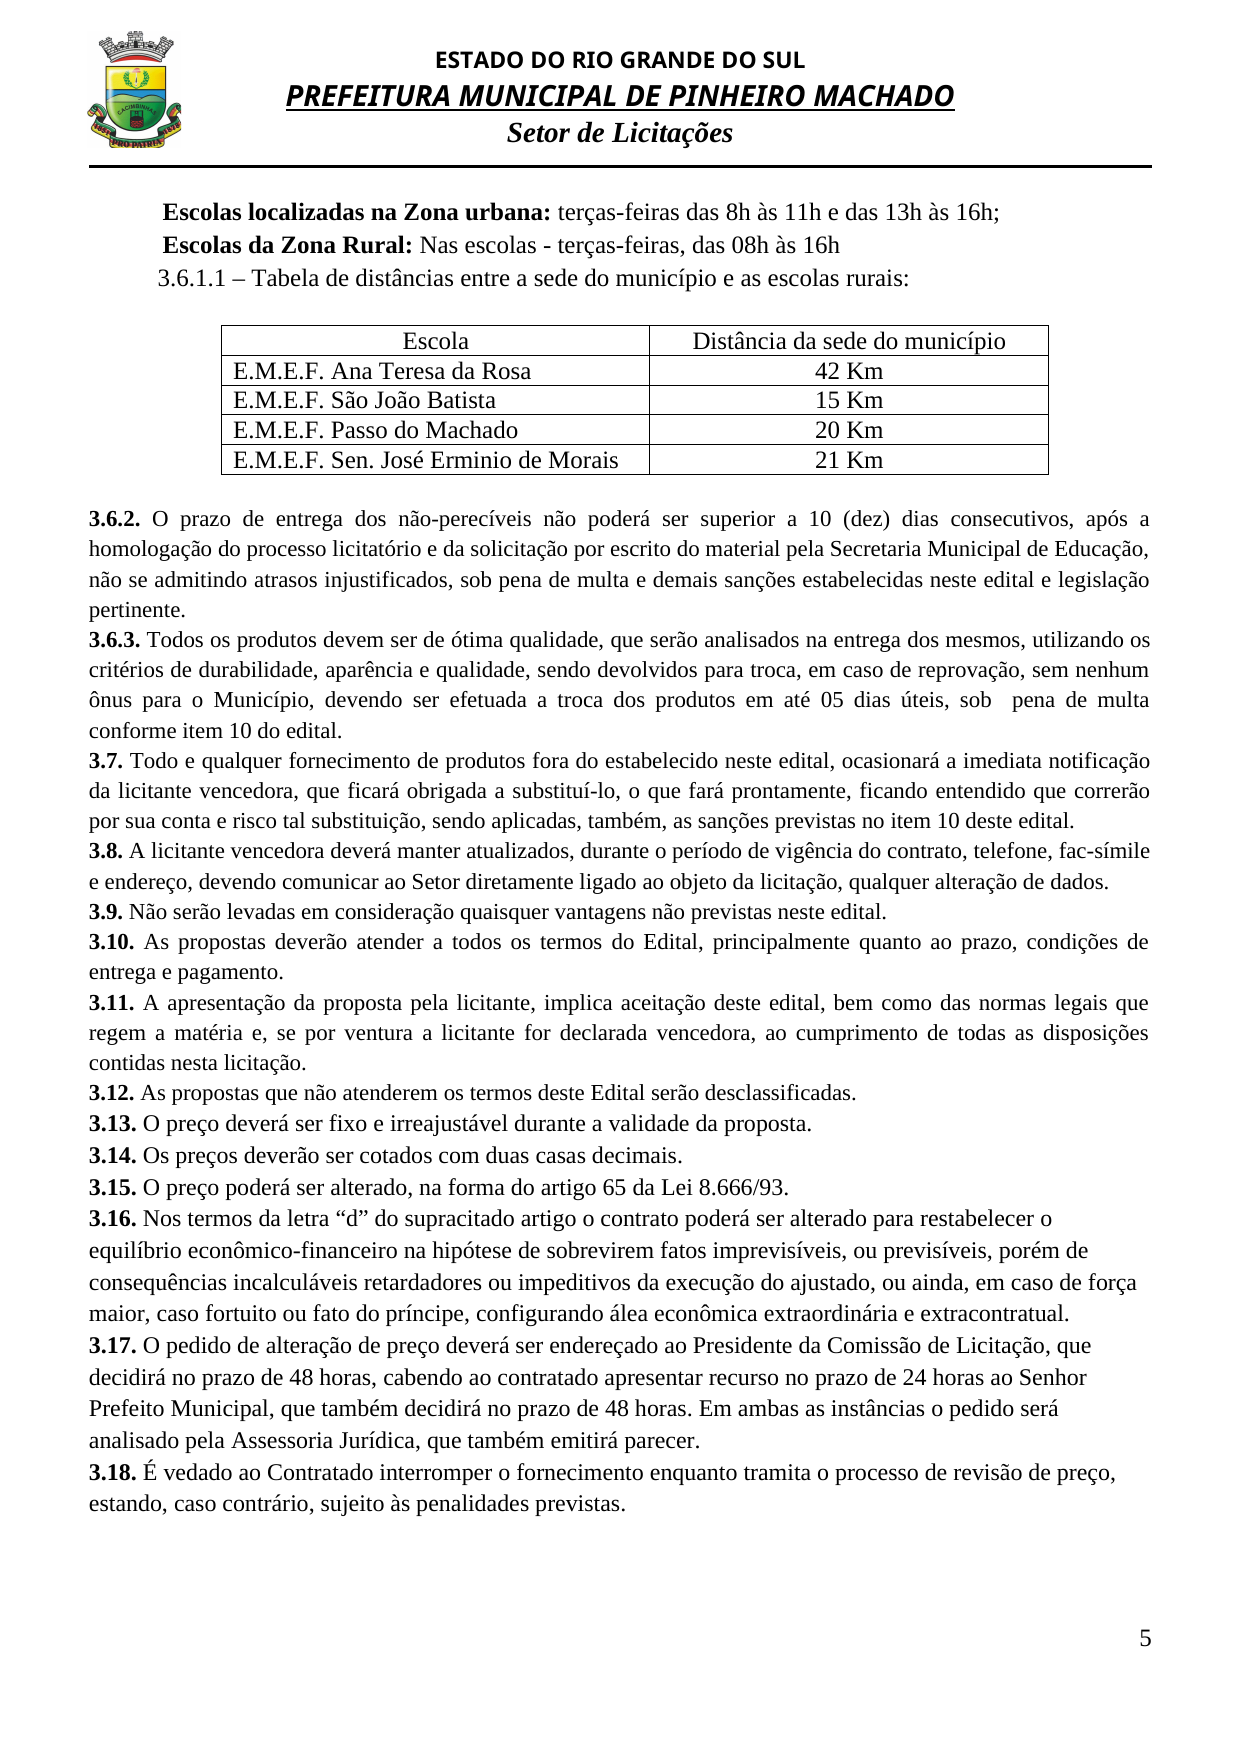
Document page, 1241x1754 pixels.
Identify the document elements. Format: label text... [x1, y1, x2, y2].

text 3.11. A apresentação da proposta pela licitante, implica aceitação deste edital, bem como das normas legais que regem a matéria e, se por ventura a licitante for declarada vencedora, ao cumprimento de todas as disposições contidas nesta licitação. [89, 988, 1152, 1075]
text 3.7. Todo e qualquer fornecimento de produtos fora do estabelecido neste edital, ocasionará a imediata notificação da licitante vencedora, que ficará obrigada a substituí-lo, o que fará prontamente, ficando entendido que correrão por sua conta e risco tal substituição, sendo aplicadas, também, as sanções previstas no item 10 deste edital. [89, 747, 1152, 834]
table_cell E.M.E.F. São João Batista [222, 386, 649, 414]
text 3.12. As propostas que não atenderem os termos deste Edital serão desclassificadas. [89, 1079, 1152, 1106]
text Escolas da Zona Rural: Nas escolas - terças-feiras, das 08h às 16h [89, 230, 1152, 259]
table_cell E.M.E.F. Passo do Machado [222, 415, 649, 444]
table_cell E.M.E.F. Sen. José Erminio de Morais [222, 445, 649, 474]
text 3.10. As propostas deverão atender a todos os termos do Edital, principalmente quanto ao prazo, condições de entrega e pagamento. [89, 928, 1152, 985]
table_cell 20 Km [650, 415, 1048, 444]
table_cell 15 Km [650, 386, 1048, 414]
text 3.15. O preço poderá ser alterado, na forma do artigo 65 da Lei 8.666/93. [89, 1173, 1152, 1200]
text 3.13. O preço deverá ser fixo e irreajustável durante a validade da proposta. [89, 1109, 1152, 1137]
text 3.6.3. Todos os produtos devem ser de ótima qualidade, que serão analisados na entrega dos mesmos, utilizando os critérios de durabilidade, aparência e qualidade, sendo devolvidos para troca, em caso de reprovação, sem nenhum ônus para o Município, devendo ser efetuada a troca dos produtos em até 05 dias úteis, sob pena de multa conforme item 10 do edital. [89, 626, 1152, 743]
text 3.8. A licitante vencedora deverá manter atualizados, durante o período de vigência do contrato, telefone, fac-símile e endereço, devendo comunicar ao Setor diretamente ligado ao objeto da licitação, qualquer alteração de dados. [89, 837, 1152, 894]
table_cell 42 Km [650, 356, 1048, 384]
text 3.6.2. O prazo de entrega dos não-perecíveis não poderá ser superior a 10 (dez) dias consecutivos, após a homologação do processo licitatório e da solicitação por escrito do material pela Secretaria Municipal de Educação, não se admitindo atrasos injustificados, sob pena de multa e demais sanções estabelecidas neste edital e legislação pertinente. [89, 505, 1152, 622]
text 3.9. Não serão levadas em consideração quaisquer vantagens não previstas neste edital. [89, 898, 1152, 924]
text 3.17. O pedido de alteração de preço deverá ser endereçado ao Presidente da Comissão de Licitação, que decidirá no prazo de 48 horas, cabendo ao contratado apresentar recurso no prazo de 24 horas ao Senhor Prefeito Municipal, que também decidirá no prazo de 48 horas. Em ambas as instâncias o pedido será analisado pela Assessoria Jurídica, que também emitirá parecer. [89, 1331, 1152, 1454]
text Escolas localizadas na Zona urbana: terças-feiras das 8h às 11h e das 13h às 16h; [89, 197, 1152, 226]
table_cell 21 Km [650, 445, 1048, 474]
text 3.18. É vedado ao Contratado interromper o fornecimento enquanto tramita o processo de revisão de preço, estando, caso contrário, sujeito às penalidades previstas. [89, 1458, 1152, 1517]
text 3.14. Os preços deverão ser cotados com duas casas decimais. [89, 1141, 1152, 1169]
table_cell E.M.E.F. Ana Teresa da Rosa [222, 356, 649, 384]
table_header Escola [222, 326, 649, 355]
text 3.6.1.1 – Tabela de distâncias entre a sede do município e as escolas rurais: [89, 263, 1152, 292]
picture [87, 31, 182, 148]
table_header Distância da sede do município [650, 326, 1048, 355]
text 3.16. Nos termos da letra “d” do supracitado artigo o contrato poderá ser alterado para restabelecer o equilíbrio econômico-financeiro na hipótese de sobrevirem fatos imprevisíveis, ou previsíveis, porém de consequências incalculáveis retardadores ou impeditivos da execução do ajustado, ou ainda, em caso de força maior, caso fortuito ou fato do príncipe, configurando álea econômica extraordinária e extracontratual. [89, 1204, 1152, 1327]
